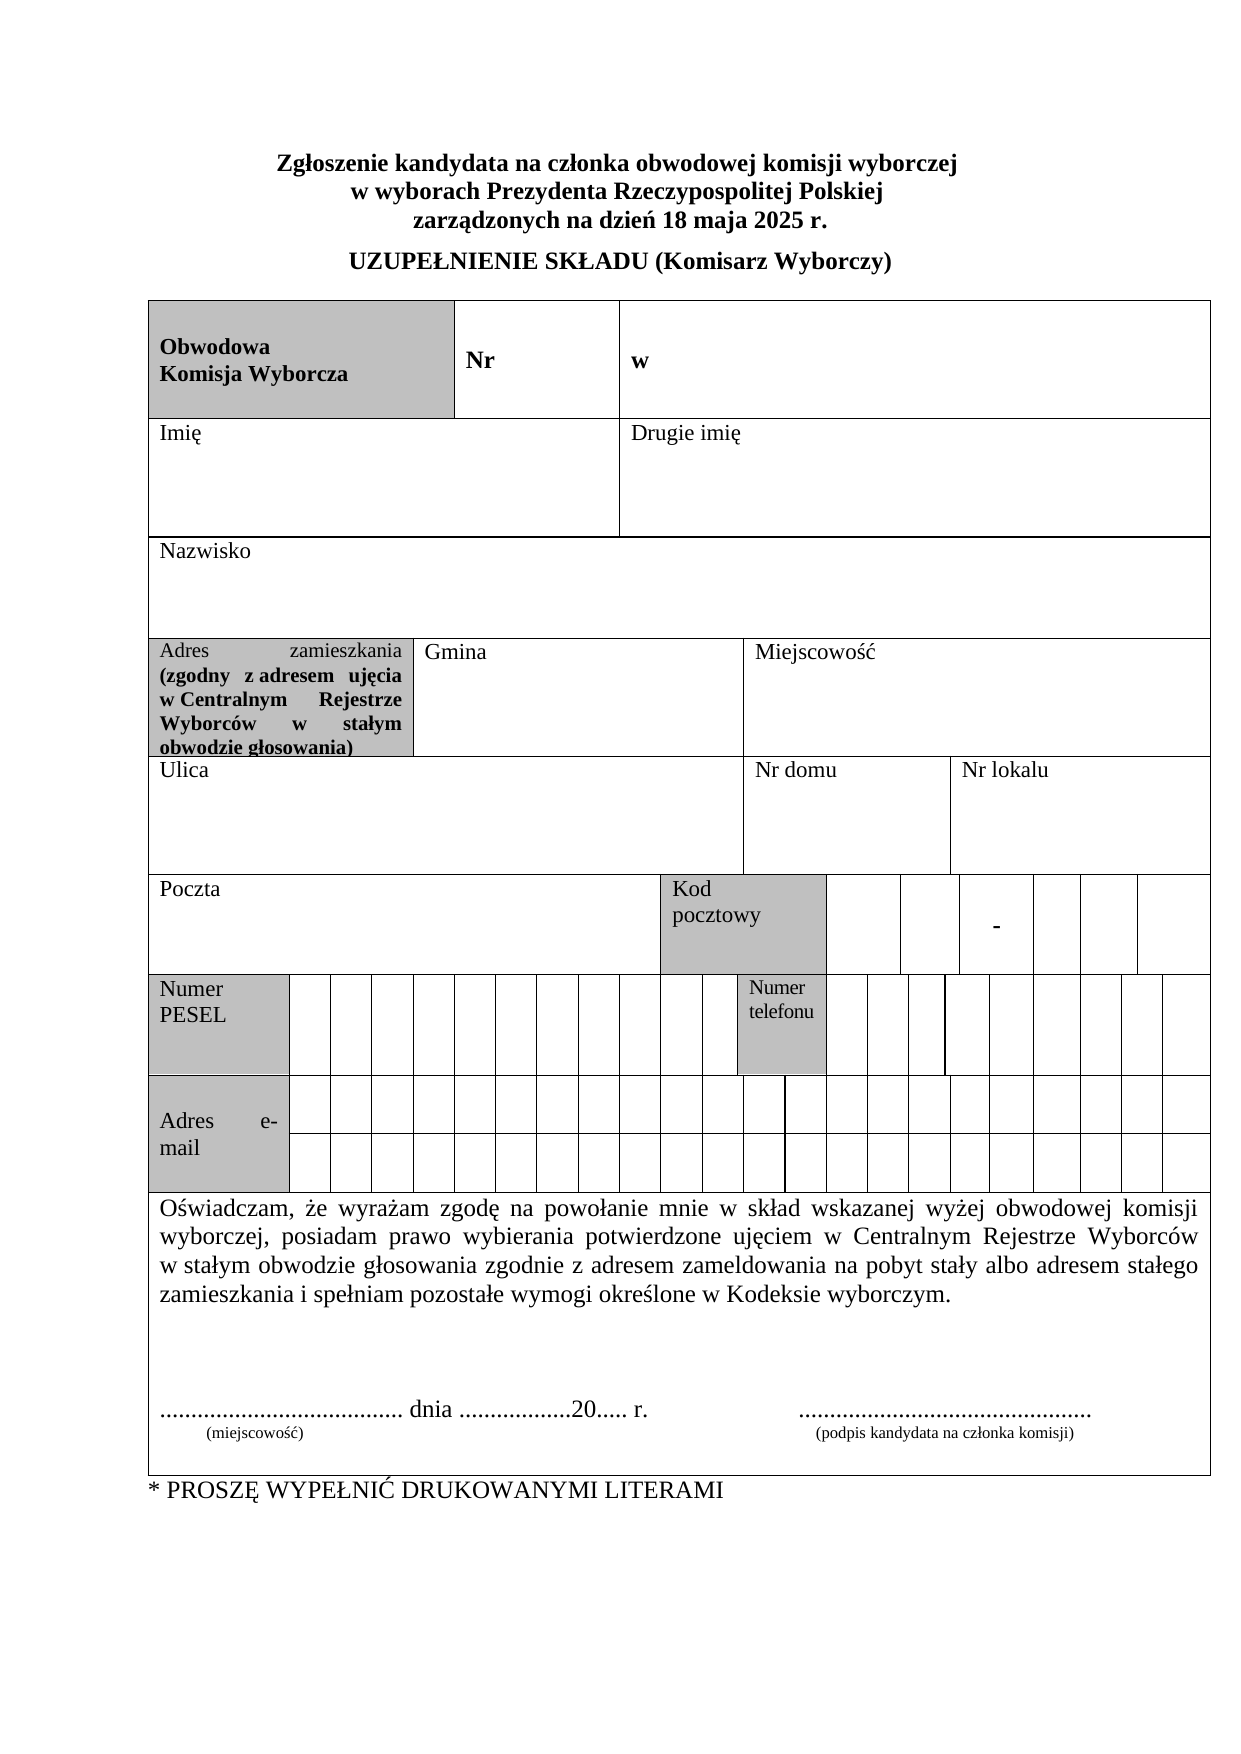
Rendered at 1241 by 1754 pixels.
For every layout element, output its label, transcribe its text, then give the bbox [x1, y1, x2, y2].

table_cell [290, 975, 330, 1074]
table_cell Gmina [414, 639, 743, 756]
table_cell [1034, 975, 1080, 1074]
table_cell [496, 1134, 536, 1192]
table_cell [661, 1076, 702, 1133]
table_cell [703, 1076, 743, 1133]
table_cell [496, 975, 536, 1074]
table_cell [909, 1076, 950, 1133]
table_cell [372, 1134, 413, 1192]
table_cell Imię [149, 419, 619, 536]
table_cell [579, 975, 619, 1074]
table_cell Oświadczam, że wyrażam zgodę na powołanie mnie w skład wskazanej wyżej obwodowej komisji wyborczej, posiadam prawo wybierania potwierdzone ujęciem w Centralnym Rejestrze Wyborców w stałym obwodzie głosowania zgodnie z adresem zameldowania na pobyt stały albo adresem stałego zamieszkania i spełniam pozostałe wymogi określone w Kodeksie wyborczym. ....................................... dnia ..................20..... r. ............................................... (miejscowość) (podpis kandydata na członka komisji) [149, 1193, 1210, 1474]
table_cell [414, 1076, 454, 1133]
table_cell [290, 1134, 330, 1192]
table_cell [909, 1134, 950, 1192]
table_cell [1122, 1134, 1162, 1192]
table_cell [827, 875, 900, 974]
table_cell [990, 1134, 1033, 1192]
table_cell Nazwisko [149, 538, 1210, 637]
table_cell Numer PESEL [149, 975, 289, 1074]
table_cell [1122, 1076, 1162, 1133]
table_cell [1034, 875, 1080, 974]
table_cell [1034, 1134, 1080, 1192]
table_header Obwodowa Komisja Wyborcza [149, 301, 454, 418]
table_cell [331, 1134, 371, 1192]
table_cell [537, 1134, 578, 1192]
text Zgłoszenie kandydata na członka obwodowej komisji wyborczej w wyborach Prezydenta Rzeczypospolitej Polskiej zarządzonych na dzień 18 maja 2025 r. [148, 148, 1093, 234]
table_cell [946, 975, 989, 1074]
table_cell Adres e-mail [149, 1076, 289, 1192]
table_cell [661, 1134, 702, 1192]
table_cell [990, 975, 1033, 1074]
text UZUPEŁNIENIE SKŁADU (Komisarz Wyborczy) [148, 246, 1093, 275]
table_cell [496, 1076, 536, 1133]
table_cell [786, 1076, 826, 1133]
table_cell Nr lokalu [951, 757, 1210, 874]
table_header Nr [455, 301, 619, 418]
table_cell [1081, 975, 1121, 1074]
table_cell [661, 975, 702, 1074]
table_cell [455, 975, 495, 1074]
table_cell [909, 975, 944, 1074]
table_cell Miejscowość [744, 639, 1210, 756]
table_cell [827, 1076, 867, 1133]
table_cell [620, 1076, 660, 1133]
table_cell [1163, 1134, 1210, 1192]
table_cell [990, 1076, 1033, 1133]
table_cell [744, 1134, 784, 1192]
table_cell [1081, 875, 1137, 974]
text * PROSZĘ WYPEŁNIĆ DRUKOWANYMI LITERAMI [148, 1476, 1093, 1504]
table_cell [372, 975, 413, 1074]
table_cell Ulica [149, 757, 743, 874]
table_cell [579, 1076, 619, 1133]
table_cell [1163, 1076, 1210, 1133]
table_cell [290, 1076, 330, 1133]
table_cell [372, 1076, 413, 1133]
table_cell Adres zamieszkania (zgodny z adresem ujęcia w Centralnym Rejestrze Wyborców w stałym obwodzie głosowania) [149, 639, 413, 756]
table_cell [414, 975, 454, 1074]
table_cell [703, 975, 737, 1074]
table_header w [620, 301, 1210, 418]
table_cell [744, 1076, 784, 1133]
table_cell - [960, 875, 1033, 974]
table_cell [786, 1134, 826, 1192]
table_cell Kod pocztowy [661, 875, 826, 974]
table_cell [1138, 875, 1210, 974]
table_cell [537, 1076, 578, 1133]
table_cell [1034, 1076, 1080, 1133]
table_cell [1163, 975, 1210, 1074]
table_cell [414, 1134, 454, 1192]
table_cell [827, 975, 867, 1074]
table_cell [1081, 1076, 1121, 1133]
table_cell [620, 1134, 660, 1192]
table_cell [868, 1076, 908, 1133]
table_cell [620, 975, 660, 1074]
table_cell [331, 1076, 371, 1133]
table_cell [579, 1134, 619, 1192]
table_cell [901, 875, 959, 974]
table_cell [868, 1134, 908, 1192]
table_cell [1081, 1134, 1121, 1192]
table_cell [827, 1134, 867, 1192]
table_cell Nr domu [744, 757, 950, 874]
table_cell [1122, 975, 1162, 1074]
table_cell Poczta [149, 875, 660, 974]
table_cell [331, 975, 371, 1074]
table_cell [868, 975, 908, 1074]
table_cell Drugie imię [620, 419, 1210, 536]
table_cell [537, 975, 578, 1074]
table_cell [951, 1134, 989, 1192]
table_cell Numer telefonu [738, 975, 826, 1074]
table_cell [703, 1134, 743, 1192]
table_cell [455, 1076, 495, 1133]
table_cell [455, 1134, 495, 1192]
table_cell [951, 1076, 989, 1133]
